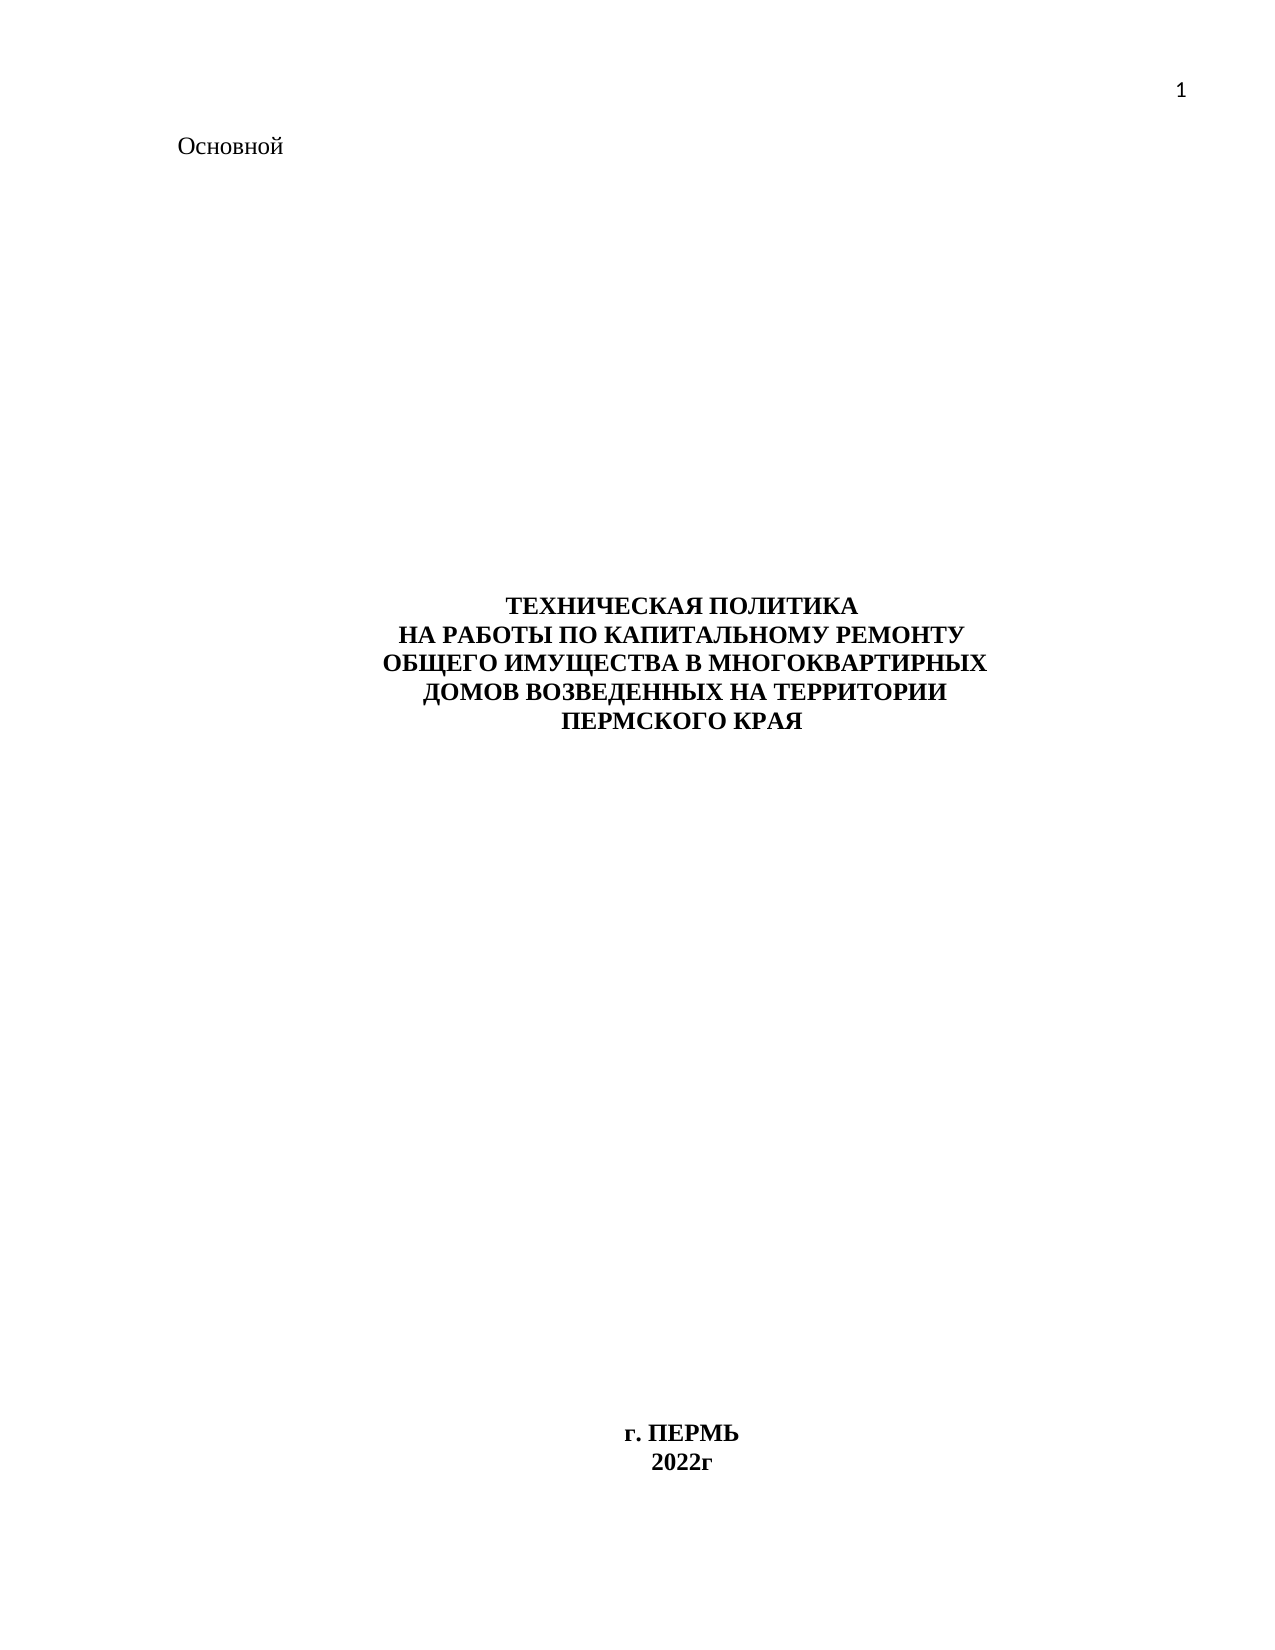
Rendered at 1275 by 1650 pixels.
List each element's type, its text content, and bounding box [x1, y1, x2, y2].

text Основной [177, 131, 1186, 160]
text ПЕРМСКОГО КРАЯ [177, 706, 1186, 735]
text 2022г [177, 1447, 1186, 1476]
text ТЕХНИЧЕСКАЯ ПОЛИТИКА [177, 591, 1186, 620]
text г. ПЕРМЬ [177, 1418, 1186, 1447]
text НА РАБОТЫ ПО КАПИТАЛЬНОМУ РЕМОНТУ ОБЩЕГО ИМУЩЕСТВА В МНОГОКВАРТИРНЫХ ДОМОВ ВОЗВЕДЕННЫХ НА ТЕРРИТОРИИ [177, 620, 1186, 706]
